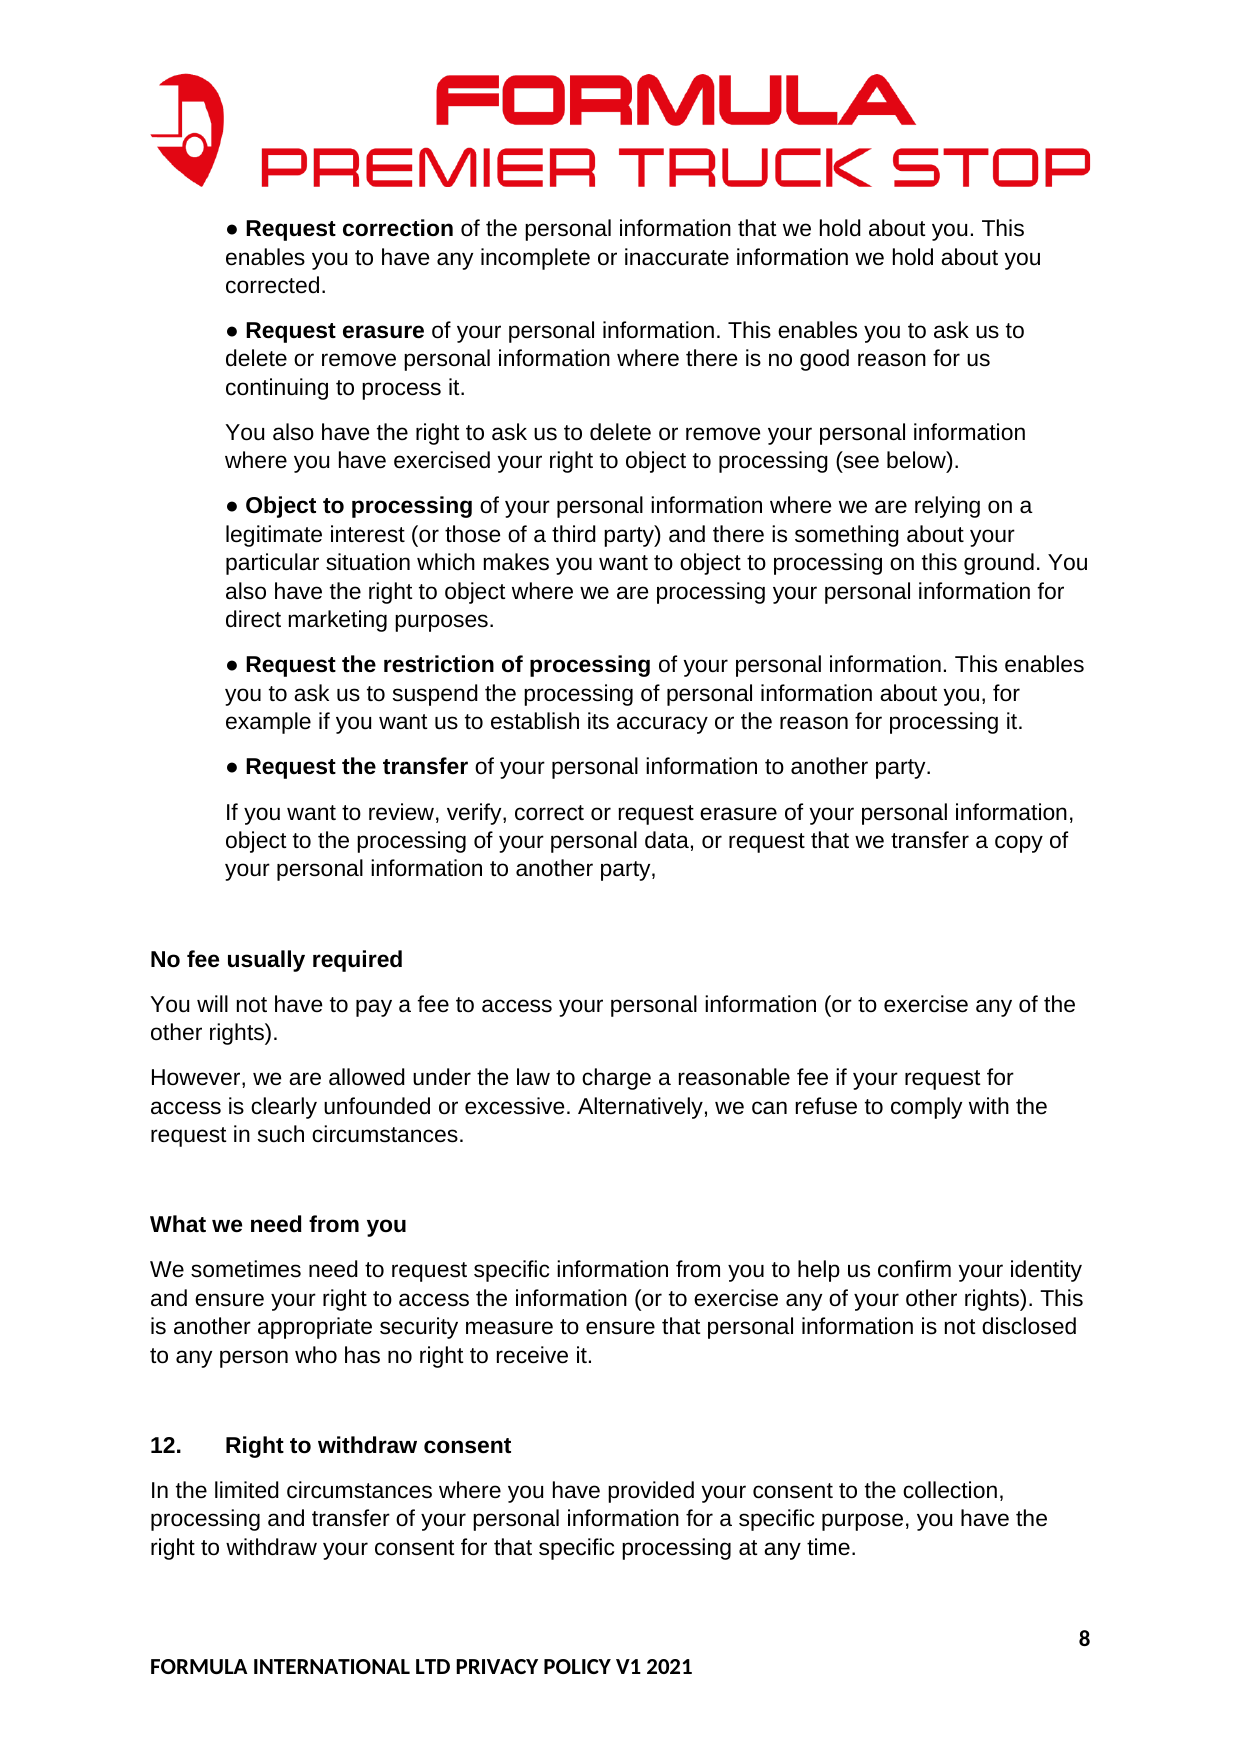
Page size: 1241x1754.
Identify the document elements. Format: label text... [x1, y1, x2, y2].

list Right to withdraw consent [150, 1432, 1090, 1458]
text If you want to review, verify, correct or request erasure of your personal information, object to the processing of your personal data, or request that we transfer a copy of your personal information to another party, [150, 798, 1090, 882]
text No fee usually required [150, 946, 1090, 972]
text In the limited circumstances where you have provided your consent to the collection, processing and transfer of your personal information for a specific purpose, you have the right to withdraw your consent for that specific processing at any time. [150, 1477, 1090, 1560]
text We sometimes need to request specific information from you to help us confirm your identity and ensure your right to access the information (or to exercise any of your other rights). This is another appropriate security measure to ensure that personal information is not disclosed to any person who has no right to receive it. [150, 1256, 1090, 1368]
text You will not have to pay a fee to access your personal information (or to exercise any of the other rights). [150, 991, 1090, 1045]
text However, we are allowed under the law to charge a reasonable fee if your request for access is clearly unfounded or excessive. Alternatively, we can refuse to comply with the request in such circumstances. [150, 1064, 1090, 1147]
text ● Request correction of the personal information that we hold about you. This enables you to have any incomplete or inaccurate information we hold about you corrected. [150, 215, 1090, 298]
text ● Object to processing of your personal information where we are relying on a legitimate interest (or those of a third party) and there is something about your particular situation which makes you want to object to processing on this ground. You also have the right to object where we are processing your personal information for direct marketing purposes. [150, 492, 1090, 633]
text What we need from you [150, 1211, 1090, 1238]
text ● Request the restriction of processing of your personal information. This enables you to ask us to suspend the processing of personal information about you, for example if you want us to establish its accuracy or the reason for processing it. [150, 651, 1090, 734]
picture [150, 73, 1091, 187]
text ● Request the transfer of your personal information to another party. [150, 753, 1090, 780]
text ● Request erasure of your personal information. This enables you to ask us to delete or remove personal information where there is no good reason for us continuing to process it. [150, 317, 1090, 400]
text You also have the right to ask us to delete or remove your personal information where you have exercised your right to object to processing (see below). [150, 419, 1090, 474]
